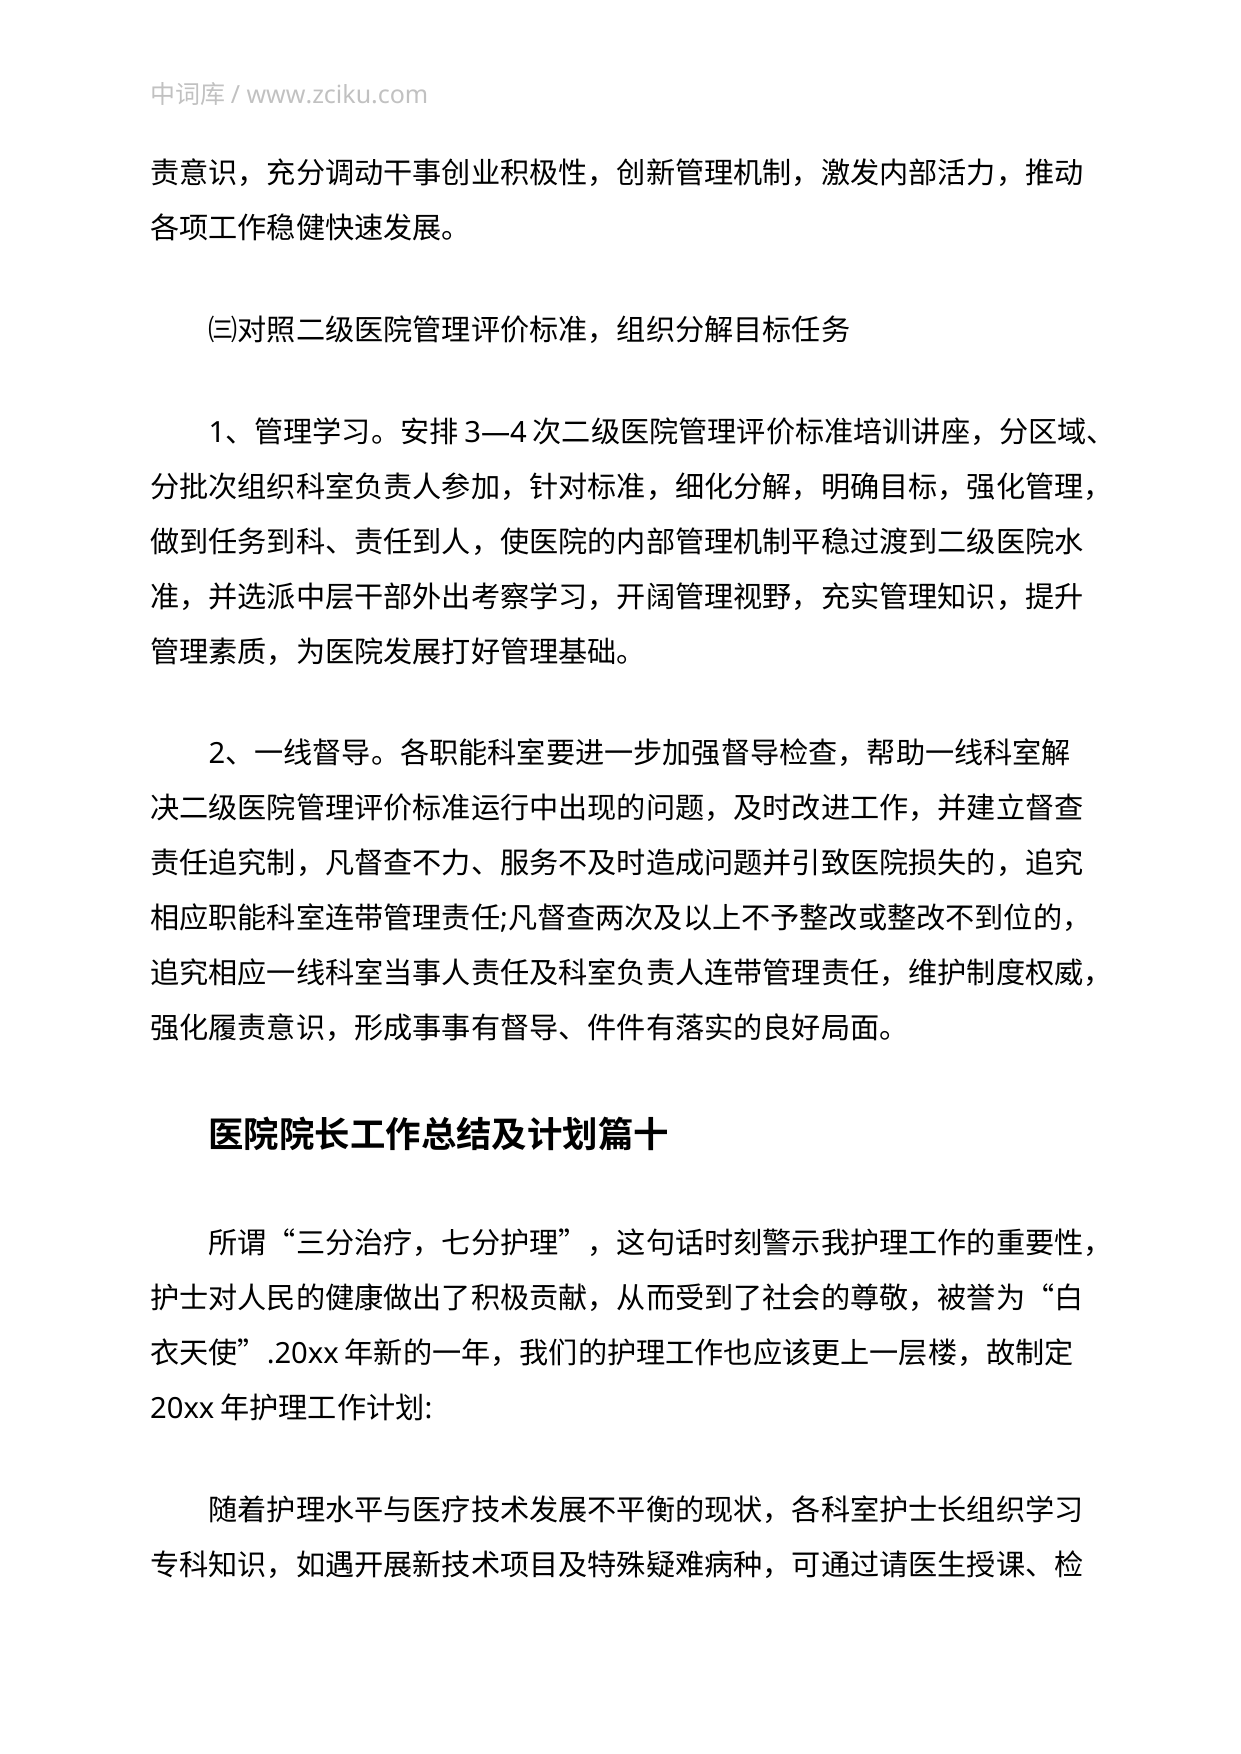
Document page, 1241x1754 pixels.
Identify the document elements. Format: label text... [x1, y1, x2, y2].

text 1、管理学习。安排3—4次二级医院管理评价标准培训讲座，分区域、分批次组织科室负责人参加，针对标准，细化分解，明确目标，强化管理，做到任务到科、责任到人，使医院的内部管理机制平稳过渡到二级医院水准，并选派中层干部外出考察学习，开阔管理视野，充实管理知识，提升管理素质，为医院发展打好管理基础。 [150, 408, 1090, 670]
text 2、一线督导。各职能科室要进一步加强督导检查，帮助一线科室解决二级医院管理评价标准运行中出现的问题，及时改进工作，并建立督查责任追究制，凡督查不力、服务不及时造成问题并引致医院损失的，追究相应职能科室连带管理责任;凡督查两次及以上不予整改或整改不到位的，追究相应一线科室当事人责任及科室负责人连带管理责任，维护制度权威，强化履责意识，形成事事有督导、件件有落实的良好局面。 [150, 730, 1090, 1047]
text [150, 1487, 1090, 1584]
text 医院院长工作总结及计划篇十 [150, 1106, 1090, 1158]
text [150, 150, 1090, 247]
text ㈢对照二级医院管理评价标准，组织分解目标任务 [150, 307, 1090, 349]
text 所谓“三分治疗，七分护理”，这句话时刻警示我护理工作的重要性，护士对人民的健康做出了积极贡献，从而受到了社会的尊敬，被誉为“白衣天使”.20xx年新的一年，我们的护理工作也应该更上一层楼，故制定20xx年护理工作计划: [150, 1220, 1090, 1427]
